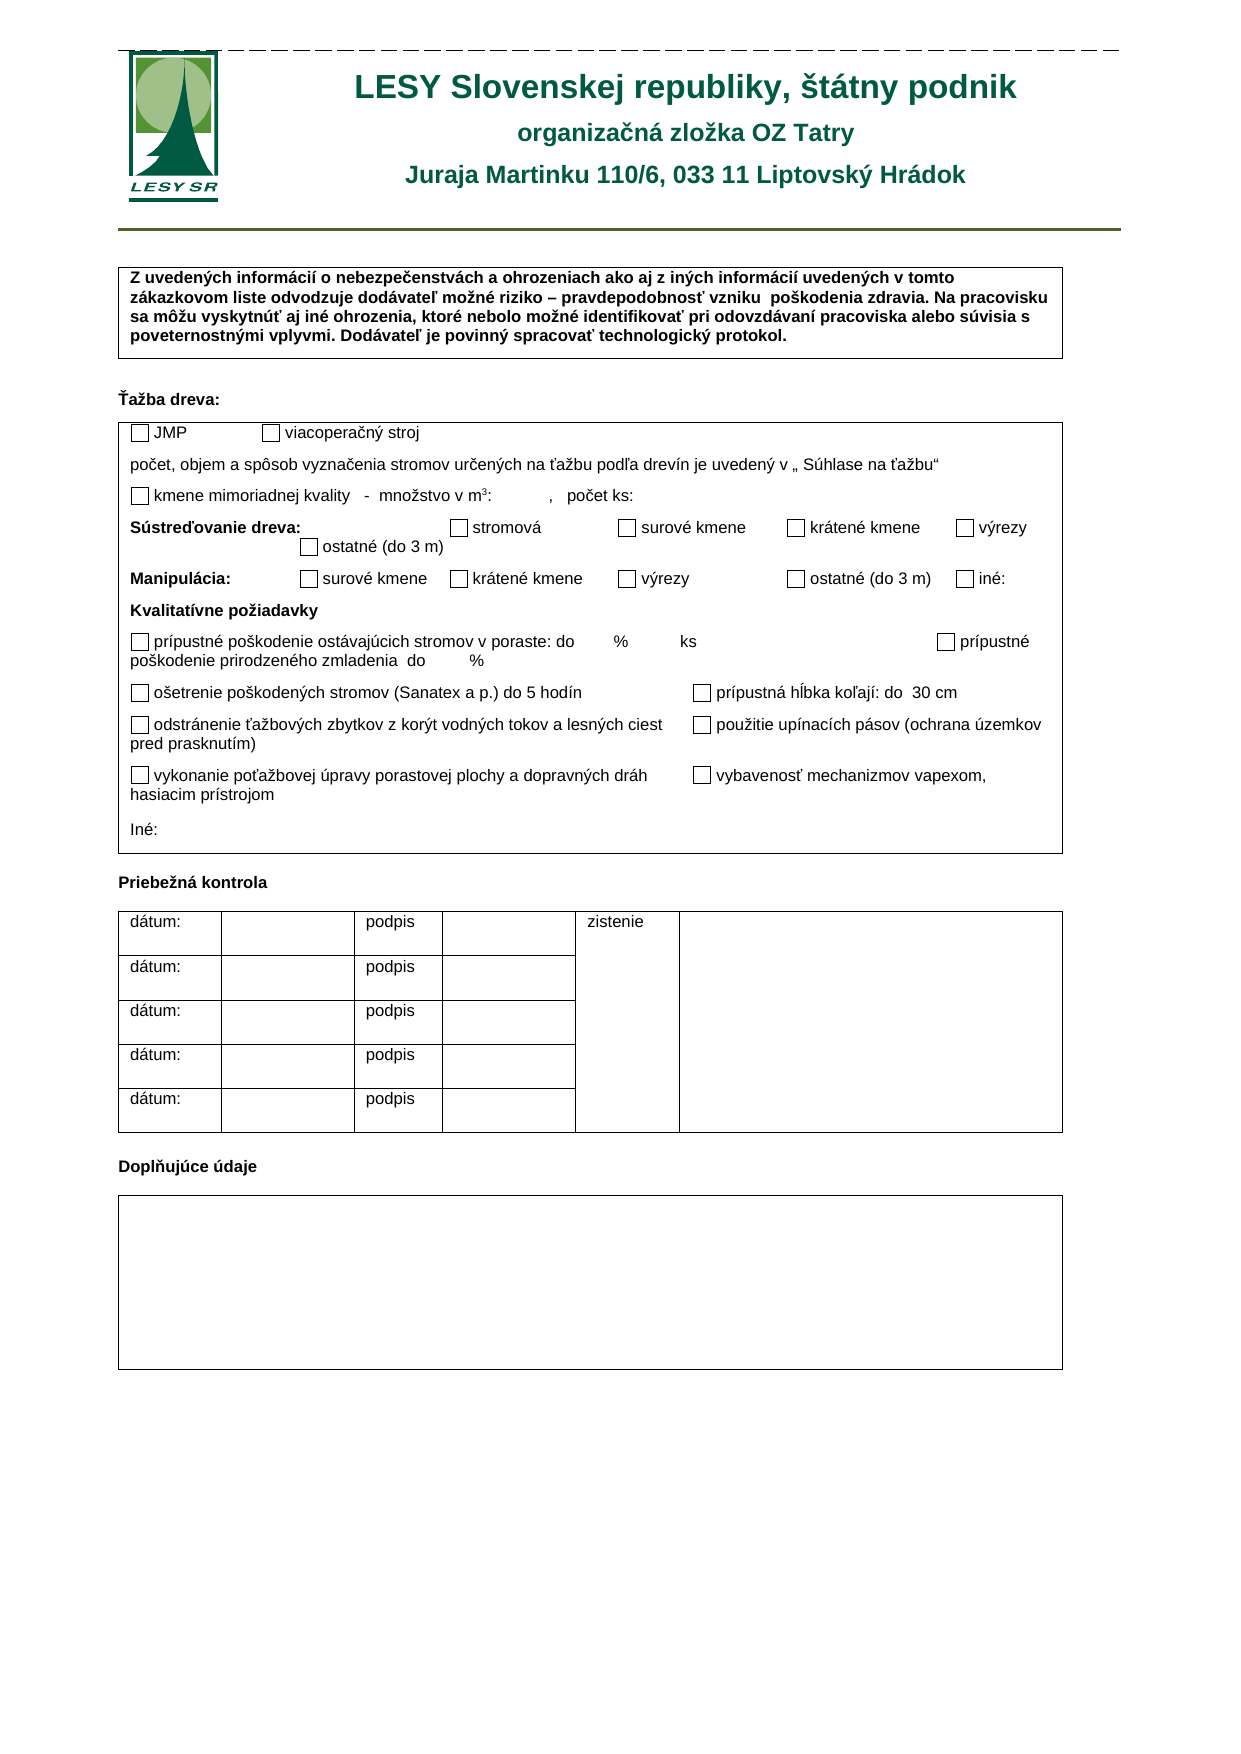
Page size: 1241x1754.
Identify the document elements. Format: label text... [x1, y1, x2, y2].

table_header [119, 268, 1062, 357]
table_header podpis [355, 912, 442, 955]
table_cell [222, 1045, 354, 1088]
table_cell [443, 1001, 575, 1044]
text Ťažba dreva: [118, 390, 1122, 409]
table_cell [443, 956, 575, 999]
table_cell podpis [355, 956, 442, 999]
table_cell podpis [355, 1045, 442, 1088]
table_header [119, 1196, 1062, 1369]
table_cell dátum: [119, 1045, 221, 1088]
table_cell [222, 1001, 354, 1044]
text Priebežná kontrola [118, 873, 1122, 892]
table_header dátum: [119, 912, 221, 955]
table_cell podpis [355, 1089, 442, 1132]
table_cell [222, 956, 354, 999]
table_header [222, 912, 354, 955]
table_header zistenie [576, 912, 679, 1132]
table_cell podpis [355, 1001, 442, 1044]
table_cell dátum: [119, 956, 221, 999]
table_header JMP viacoperačný stroj počet, objem a spôsob vyznačenia stromov určených na ťažbu podľa drevín je uvedený v „ Súhlase na ťažbu“ kmene mimoriadnej kvality - množstvo v m3: , počet ks: Sústreďovanie dreva: stromová surové kmene krátené kmene výrezy ostatné (do ) Manipulácia: surové kmene krátené kmene výrezy ostatné (do ) iné: Kvalitatívne požiadavky prípustné poškodenie ostávajúcich stromov v poraste: do % ks prípustné poškodenie prirodzeného zmladenia do % ošetrenie poškodených stromov (Sanatex a p.) do 5 hodín prípustná hĺbka koľají: do odstránenie ťažbových zbytkov z korýt vodných tokov a lesných ciest použitie upínacích pásov (ochrana územkov pred prasknutím) vykonanie poťažbovej úpravy porastovej plochy a dopravných dráh vybavenosť mechanizmov vapexom, hasiacim prístrojom Iné: [119, 423, 1062, 853]
table_cell [443, 1045, 575, 1088]
table_cell dátum: [119, 1089, 221, 1132]
table_header [680, 912, 1062, 1132]
table_cell dátum: [119, 1001, 221, 1044]
table_cell [443, 1089, 575, 1132]
table_header [443, 912, 575, 955]
table_cell [222, 1089, 354, 1132]
text Doplňujúce údaje [118, 1157, 1122, 1176]
